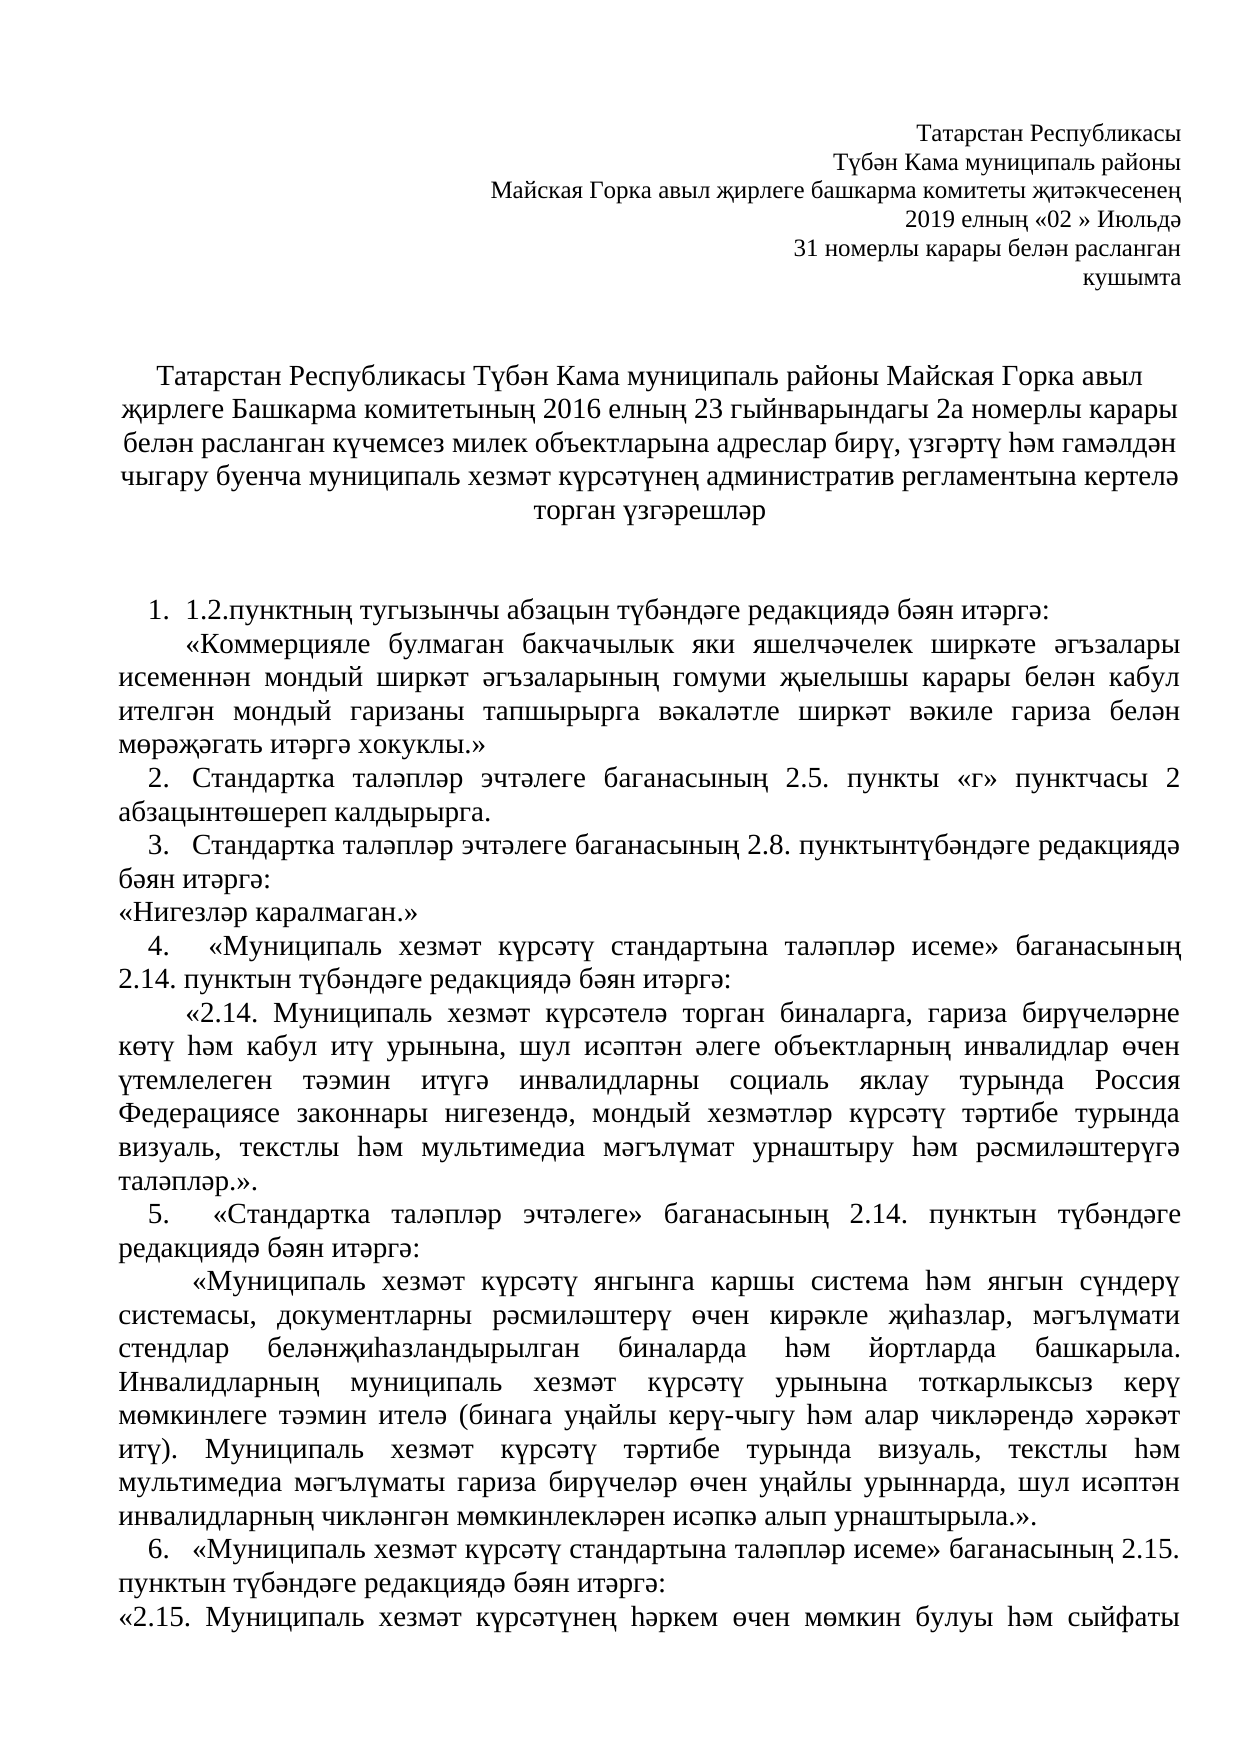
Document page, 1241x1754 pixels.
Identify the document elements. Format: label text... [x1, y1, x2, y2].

text 2019 елның «02 » Июльдә [118, 204, 1181, 233]
text 31 номерлы карары белән расланган [118, 233, 1181, 262]
list 1.2.пунктның тугызынчы абзацын түбәндәге редакциядә бәян итәргә: [148, 592, 1181, 626]
text «Нигезләр каралмаган.» [118, 894, 1181, 928]
list «Стандартка таләпләр эчтәлеге» баганасының 2.14. пунктын түбәндәге редакциядә бәян итәргә: [118, 1196, 1181, 1263]
text «Коммерцияле булмаган бакчачылык яки яшелчәчелек ширкәте әгъзалары исеменнән мондый ширкәт әгъзаларының гомуми җыелышы карары белән кабул ителгән мондый гаризаны тапшырырга вәкаләтле ширкәт вәкиле гариза белән мөрәҗәгать итәргә хокуклы.» [118, 626, 1181, 760]
text Түбән Кама муниципаль районы [118, 147, 1181, 176]
list Стандартка таләпләр эчтәлеге баганасының 2.5. пункты «г» пунктчасы 2 абзацынтөшереп калдырырга. [118, 760, 1181, 827]
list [118, 1599, 1181, 1632]
list «Муниципаль хезмәт күрсәтү янгынга каршы система һәм янгын сүндерү системасы, документларны рәсмиләштерү өчен кирәкле җиһазлар, мәгълүмати стендлар беләнҗиһазландырылган биналарда һәм йортларда башкарыла. Инвалидларның муниципаль хезмәт күрсәтү урынына тоткарлыксыз керү мөмкинлеге тәэмин ителә (бинага уңайлы керү-чыгу һәм алар чикләрендә хәрәкәт итү). Муниципаль хезмәт күрсәтү тәртибе турында визуаль, текстлы һәм мультимедиа мәгълүматы гариза бирүчеләр өчен уңайлы урыннарда, шул исәптән инвалидларның чикләнгән мөмкинлекләрен исәпкә алып урнаштырыла.». [118, 1263, 1181, 1532]
text кушымта [118, 262, 1181, 291]
text Татарстан Республикасы Түбән Кама муниципаль районы Майская Горка авыл җирлеге Башкарма комитетының 2016 елның 23 гыйнварындагы 2а номерлы карары белән расланган күчемсез милек объектларына адреслар бирү, үзгәртү һәм гамәлдән чыгару буенча муниципаль хезмәт күрсәтүнең административ регламентына кертелә торган үзгәрешләр [118, 358, 1181, 525]
list «Муниципаль хезмәт күрсәтү стандартына таләпләр исеме» баганасының 2.15. пунктын түбәндәге редакциядә бәян итәргә: [118, 1532, 1181, 1599]
list «Муниципаль хезмәт күрсәтү стандартына таләпләр исеме» баганасының 2.14. пунктын түбәндәге редакциядә бәян итәргә: [118, 928, 1181, 995]
text «2.14. Муниципаль хезмәт күрсәтелә торган биналарга, гариза бирүчеләрне көтү һәм кабул итү урынына, шул исәптән әлеге объектларның инвалидлар өчен үтемлелеген тәэмин итүгә инвалидларны социаль яклау турында Россия Федерациясе законнары нигезендә, мондый хезмәтләр күрсәтү тәртибе турында визуаль, текстлы һәм мультимедиа мәгълүмат урнаштыру һәм рәсмиләштерүгә таләпләр.». [118, 995, 1181, 1196]
list Стандартка таләпләр эчтәлеге баганасының 2.8. пунктынтүбәндәге редакциядә бәян итәргә: [118, 827, 1181, 894]
text Татарстан Республикасы [118, 118, 1181, 147]
text Майская Горка авыл җирлеге башкарма комитеты җитәкчесенең [118, 176, 1181, 204]
